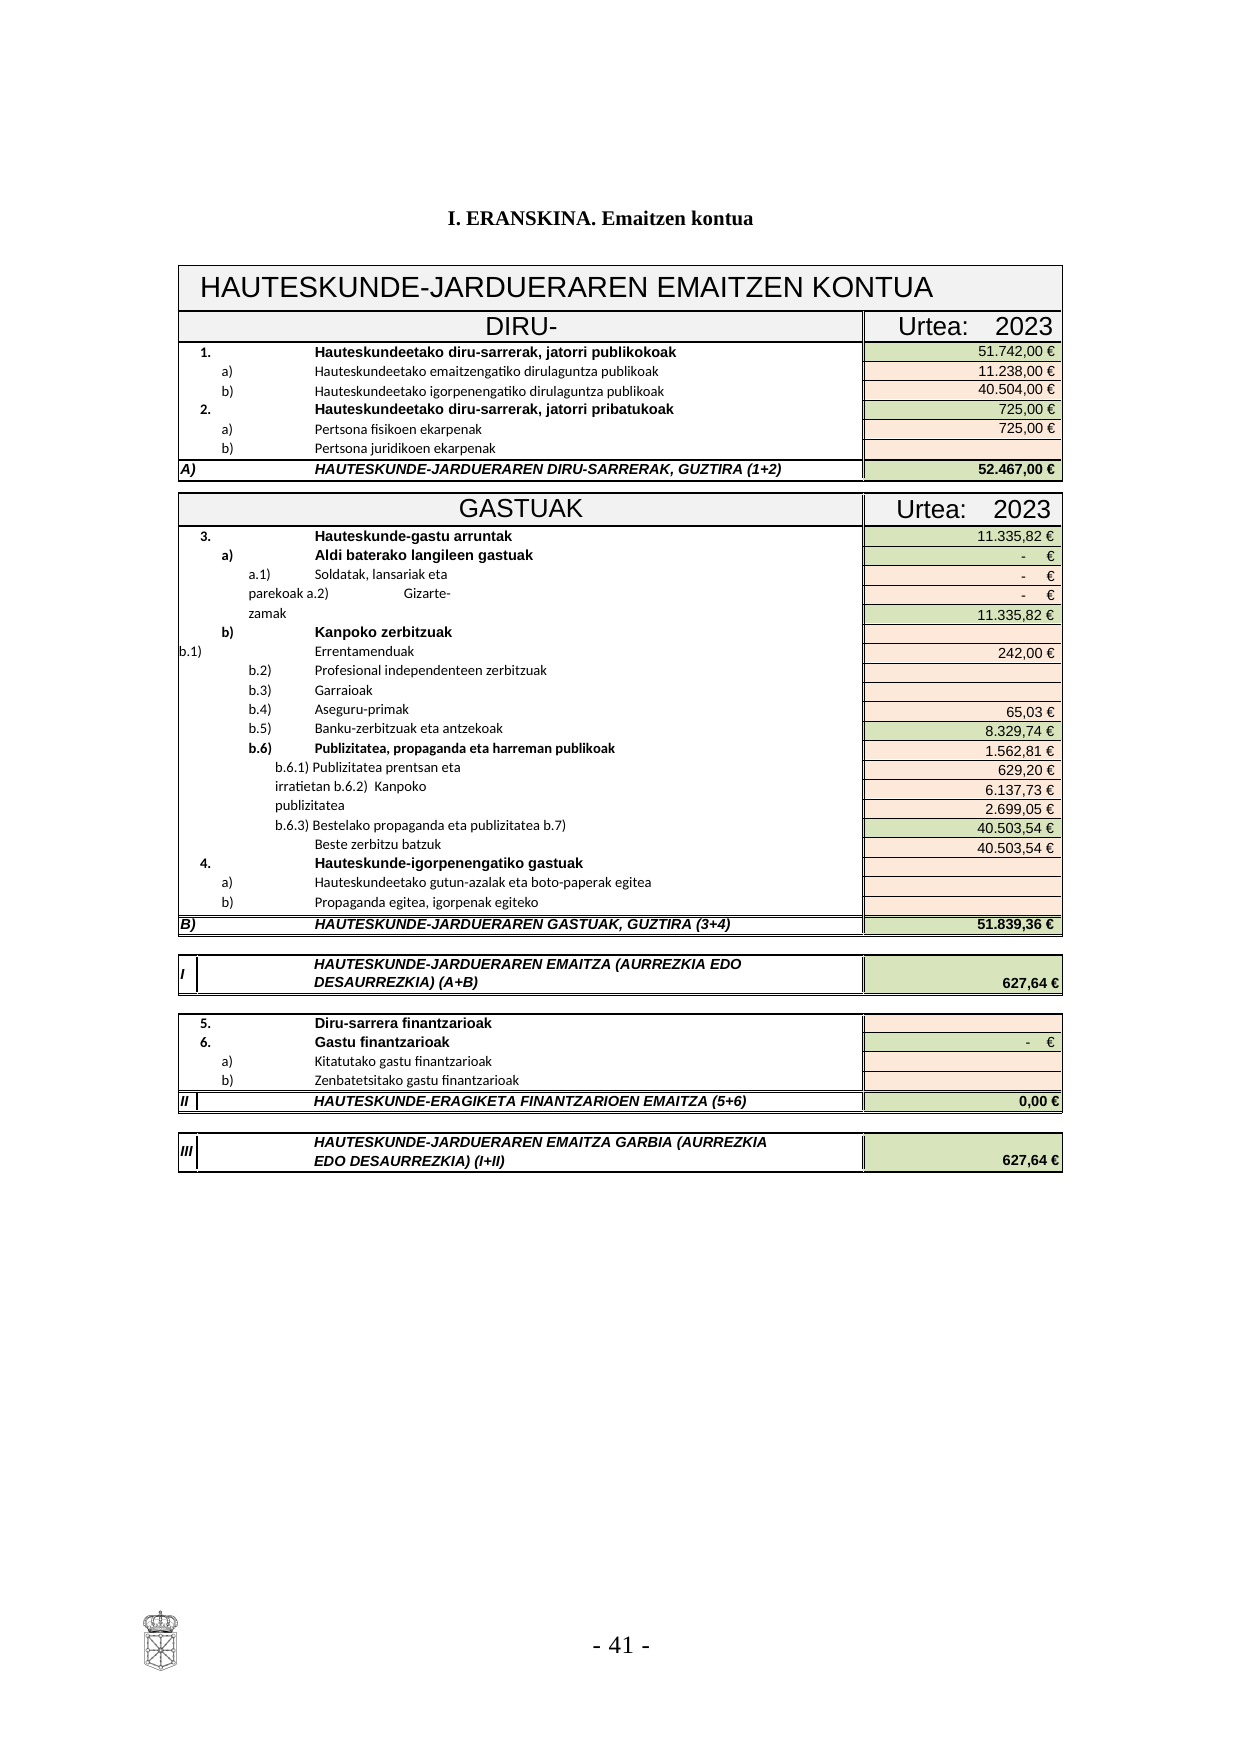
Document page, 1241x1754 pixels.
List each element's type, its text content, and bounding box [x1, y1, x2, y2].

table_cell II [179, 1093, 197, 1111]
table_cell [865, 857, 1062, 876]
table_cell 8.329,74 € [865, 721, 1062, 740]
text I. ERANSKINA. Emaitzen kontua [432, 206, 768, 229]
table_cell 51.839,36 € [863, 915, 1062, 934]
table_cell 52.467,00 € [863, 459, 1062, 480]
table_cell 1.562,81 € [865, 740, 1062, 759]
table_header 627,64 € [863, 956, 1062, 993]
table_header [863, 1015, 1062, 1032]
table_cell 51.742,00 € [865, 341, 1062, 361]
table_cell 65,03 € [865, 701, 1062, 721]
picture [142, 1610, 179, 1672]
table_cell 242,00 € [865, 643, 1062, 662]
table_cell HAUTESKUNDE-ERAGIKETA FINANTZARIOEN EMAITZA (5+6) [197, 1093, 863, 1111]
table_header HAUTESKUNDE-JARDUERAREN EMAITZA GARBIA (AURREZKIA EDO DESAURREZKIA) (I+II) [197, 1134, 863, 1171]
table_cell € [1037, 585, 1062, 604]
table_cell [865, 876, 1062, 896]
table_cell 11.238,00 € [865, 361, 1062, 380]
table_cell € [1037, 546, 1062, 565]
table_cell [865, 1071, 1062, 1090]
table_cell [865, 624, 1062, 643]
table_cell 11.335,82 € [865, 604, 1062, 623]
table_cell A) HAUTESKUNDE-JARDUERAREN DIRU-SARRERAK, GUZTIRA (1+2) [179, 461, 863, 480]
table_cell 11.335,82 € [865, 525, 1062, 546]
table_cell 629,20 € [865, 760, 1062, 779]
table_cell [865, 663, 1062, 682]
table_cell 6.137,73 € [865, 779, 1062, 798]
table_cell Hauteskunde-gastu arruntak Aldi baterako langileen gastuak a.1) Soldatak, lansariak eta parekoak a.2) Gizarte-zamak Kanpoko zerbitzuak Errentamenduak Profesional independenteen zerbitzuak b.3) Garraioak Aseguru-primak Banku-zerbitzuak eta antzekoak Publizitatea, propaganda eta harreman publikoak b.6.1) Publizitatea prentsan eta irratietan b.6.2) Kanpoko publizitatea b.6.3) Bestelako propaganda eta publizitatea b.7) Beste zerbitzu batzuk Hauteskunde-igorpenengatiko gastuak Hauteskundeetako gutun-azalak eta boto-paperak egitea Propaganda egitea, igorpenak egiteko Posta eta zigiluak Hauteskunde-igorpenengatiko bestelako gastuak [179, 527, 862, 915]
table_header I [179, 956, 197, 993]
table_header GASTUAK [179, 494, 863, 525]
table_cell - € [865, 1032, 1062, 1051]
table_cell 40.503,54 € [865, 818, 1062, 837]
table_header HAUTESKUNDE-JARDUERAREN EMAITZEN KONTUA [179, 266, 1062, 310]
table_cell - [865, 547, 1037, 565]
table_cell - [865, 586, 1037, 604]
table_cell 2.699,05 € [865, 799, 1062, 818]
table_cell [865, 896, 1062, 915]
table_cell [865, 1051, 1062, 1071]
table_cell 725,00 € [865, 400, 1062, 419]
table_cell - [865, 566, 1037, 585]
table_cell € [1037, 565, 1062, 585]
table_header III [179, 1134, 197, 1171]
table_cell 40.504,00 € [865, 380, 1062, 399]
table_cell DIRU-SARRERAK [179, 312, 862, 341]
table_cell B) HAUTESKUNDE-JARDUERAREN GASTUAK, GUZTIRA (3+4) [179, 918, 863, 934]
table_header Urtea: 2023 [863, 494, 1062, 525]
table_cell 725,00 € [865, 419, 1062, 438]
table_header HAUTESKUNDE-JARDUERAREN EMAITZA (AURREZKIA EDO DESAURREZKIA) (A+B) [197, 956, 863, 993]
table_cell Urtea: 2023 [865, 310, 1062, 341]
table_header Diru-sarrera finantzarioak Gastu finantzarioak Kitatutako gastu finantzarioak Zenbatetsitako gastu finantzarioak [179, 1015, 863, 1090]
table_cell 40.503,54 € [865, 837, 1062, 857]
table_cell 0,00 € [863, 1090, 1062, 1111]
table_header 627,64 € [863, 1134, 1062, 1171]
table_cell [865, 682, 1062, 701]
table_cell Hauteskundeetako diru-sarrerak, jatorri publikokoak Hauteskundeetako emaitzengatiko dirulaguntza publikoak Hauteskundeetako igorpenengatiko dirulaguntza publikoak Hauteskundeetako diru-sarrerak, jatorri pribatukoak Pertsona fisikoen ekarpenak Pertsona juridikoen ekarpenak [179, 343, 862, 459]
table_cell [865, 439, 1062, 459]
